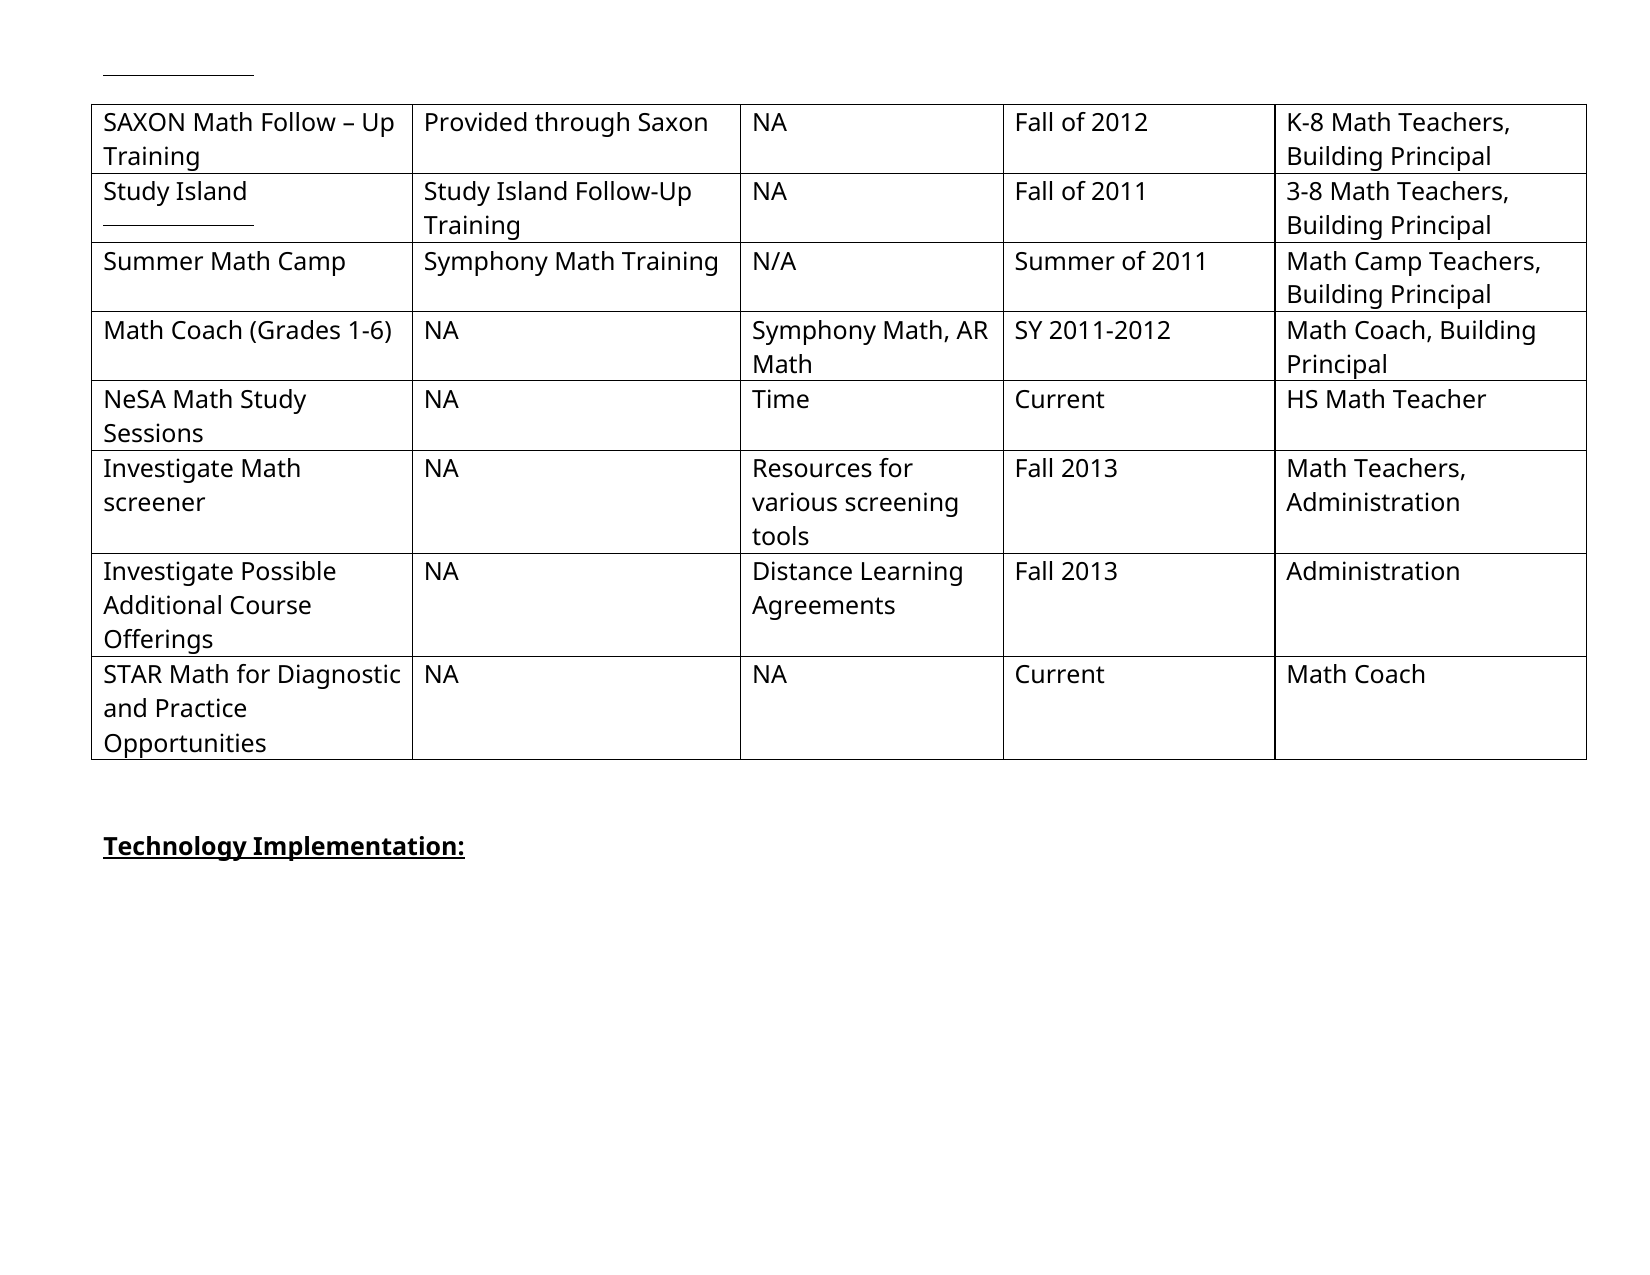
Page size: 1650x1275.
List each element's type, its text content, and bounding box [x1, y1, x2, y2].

table_cell STAR Math for Diagnostic and Practice Opportunities [92, 657, 412, 759]
table_cell Current [1004, 381, 1274, 449]
table_cell NA [413, 657, 740, 759]
table_cell Fall of 2011 [1004, 174, 1274, 242]
table_cell K-8 Math Teachers, Building Principal [1276, 105, 1586, 173]
table_cell NA [741, 174, 1003, 242]
table_cell Summer Math Camp [92, 243, 412, 311]
table_cell Math Coach, Building Principal [1276, 312, 1586, 380]
table_cell Resources for various screening tools [741, 451, 1003, 553]
table_cell Provided through Saxon [413, 105, 740, 173]
table_cell Symphony Math Training [413, 243, 740, 311]
table_cell 3-8 Math Teachers, Building Principal [1276, 174, 1586, 242]
table_cell SAXON Math Follow – Up Training [92, 105, 412, 173]
table_cell Administration [1276, 554, 1586, 656]
table_cell NA [741, 105, 1003, 173]
table_cell Study Island [92, 174, 412, 242]
table_cell Math Coach (Grades 1-6) [92, 312, 412, 380]
table_cell HS Math Teacher [1276, 381, 1586, 449]
table_cell NA [413, 381, 740, 449]
table_cell SY 2011-2012 [1004, 312, 1274, 380]
table_cell Fall 2013 [1004, 451, 1274, 553]
table_cell Summer of 2011 [1004, 243, 1274, 311]
table_cell Investigate Math screener [92, 451, 412, 553]
table_cell Time [741, 381, 1003, 449]
table_cell NA [413, 451, 740, 553]
table_cell NA [741, 657, 1003, 759]
table_cell Math Teachers, Administration [1276, 451, 1586, 553]
table_cell Current [1004, 657, 1274, 759]
table_cell Math Coach [1276, 657, 1586, 759]
table_cell Symphony Math, AR Math [741, 312, 1003, 380]
table_cell N/A [741, 243, 1003, 311]
table_cell NA [413, 312, 740, 380]
table_cell Investigate Possible Additional Course Offerings [92, 554, 412, 656]
text Technology Implementation: [103, 828, 1575, 862]
table_cell NA [413, 554, 740, 656]
table_cell Study Island Follow-Up Training [413, 174, 740, 242]
table_cell Math Camp Teachers, Building Principal [1276, 243, 1586, 311]
table_cell Fall of 2012 [1004, 105, 1274, 173]
table_cell Distance Learning Agreements [741, 554, 1003, 656]
table_cell Fall 2013 [1004, 554, 1274, 656]
table_cell NeSA Math Study Sessions [92, 381, 412, 449]
